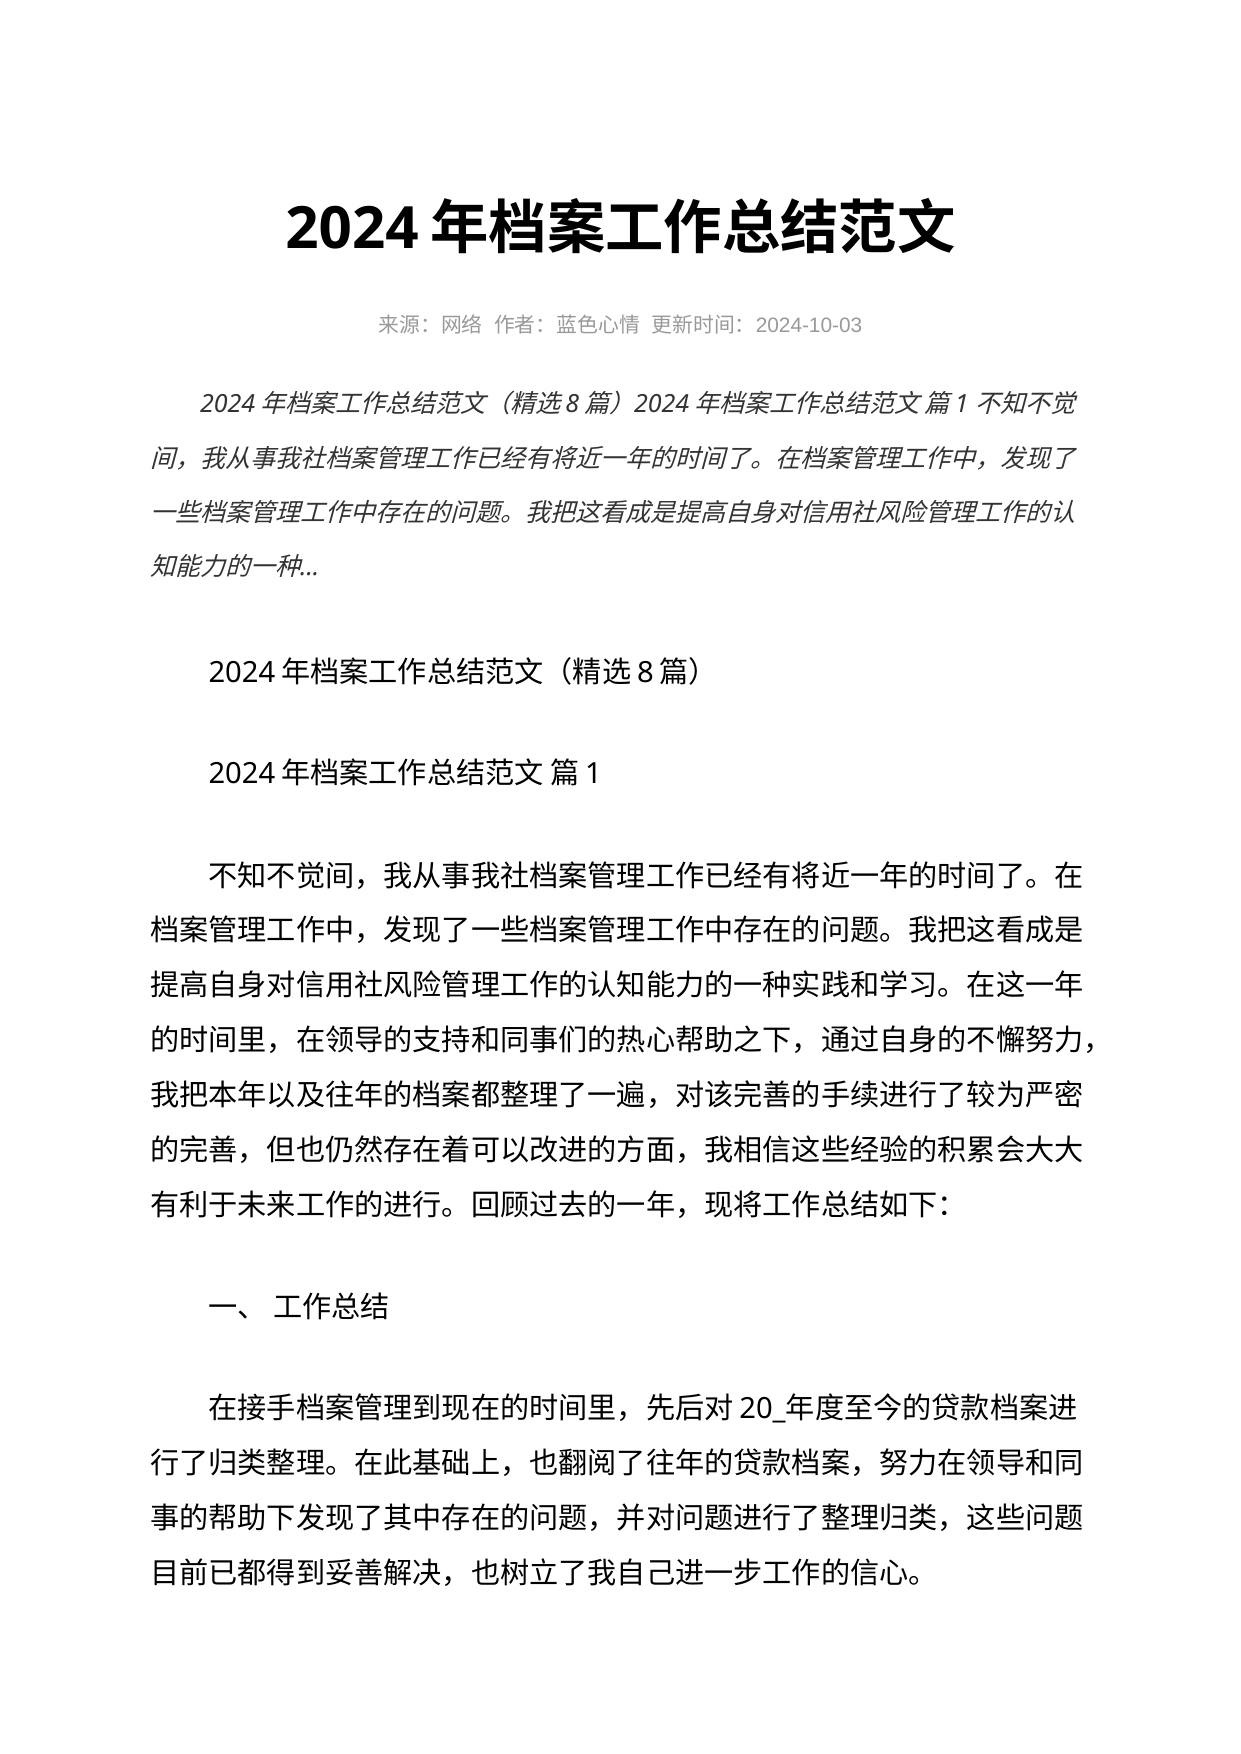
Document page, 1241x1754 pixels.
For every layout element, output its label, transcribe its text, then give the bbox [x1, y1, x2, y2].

text 来源：网络 作者：蓝色心情 更新时间：2024-10-03 [150, 313, 1090, 337]
subtitle 2024年档案工作总结范文 [150, 181, 1090, 266]
text 2024年档案工作总结范文（精选8篇） [150, 648, 1090, 691]
text 不知不觉间，我从事我社档案管理工作已经有将近一年的时间了。在档案管理工作中，发现了一些档案管理工作中存在的问题。我把这看成是提高自身对信用社风险管理工作的认知能力的一种实践和学习。在这一年的时间里，在领导的支持和同事们的热心帮助之下，通过自身的不懈努力，我把本年以及往年的档案都整理了一遍，对该完善的手续进行了较为严密的完善，但也仍然存在着可以改进的方面，我相信这些经验的积累会大大有利于未来工作的进行。回顾过去的一年，现将工作总结如下： [150, 852, 1090, 1224]
text 在接手档案管理到现在的时间里，先后对20_年度至今的贷款档案进行了归类整理。在此基础上，也翻阅了往年的贷款档案，努力在领导和同事的帮助下发现了其中存在的问题，并对问题进行了整理归类，这些问题目前已都得到妥善解决，也树立了我自己进一步工作的信心。 [150, 1385, 1090, 1592]
text 一、 工作总结 [150, 1283, 1090, 1326]
text 2024年档案工作总结范文 篇1 [150, 750, 1090, 792]
text 2024年档案工作总结范文（精选8篇）2024年档案工作总结范文 篇1 不知不觉间，我从事我社档案管理工作已经有将近一年的时间了。在档案管理工作中，发现了一些档案管理工作中存在的问题。我把这看成是提高自身对信用社风险管理工作的认知能力的一种... [150, 384, 1090, 583]
